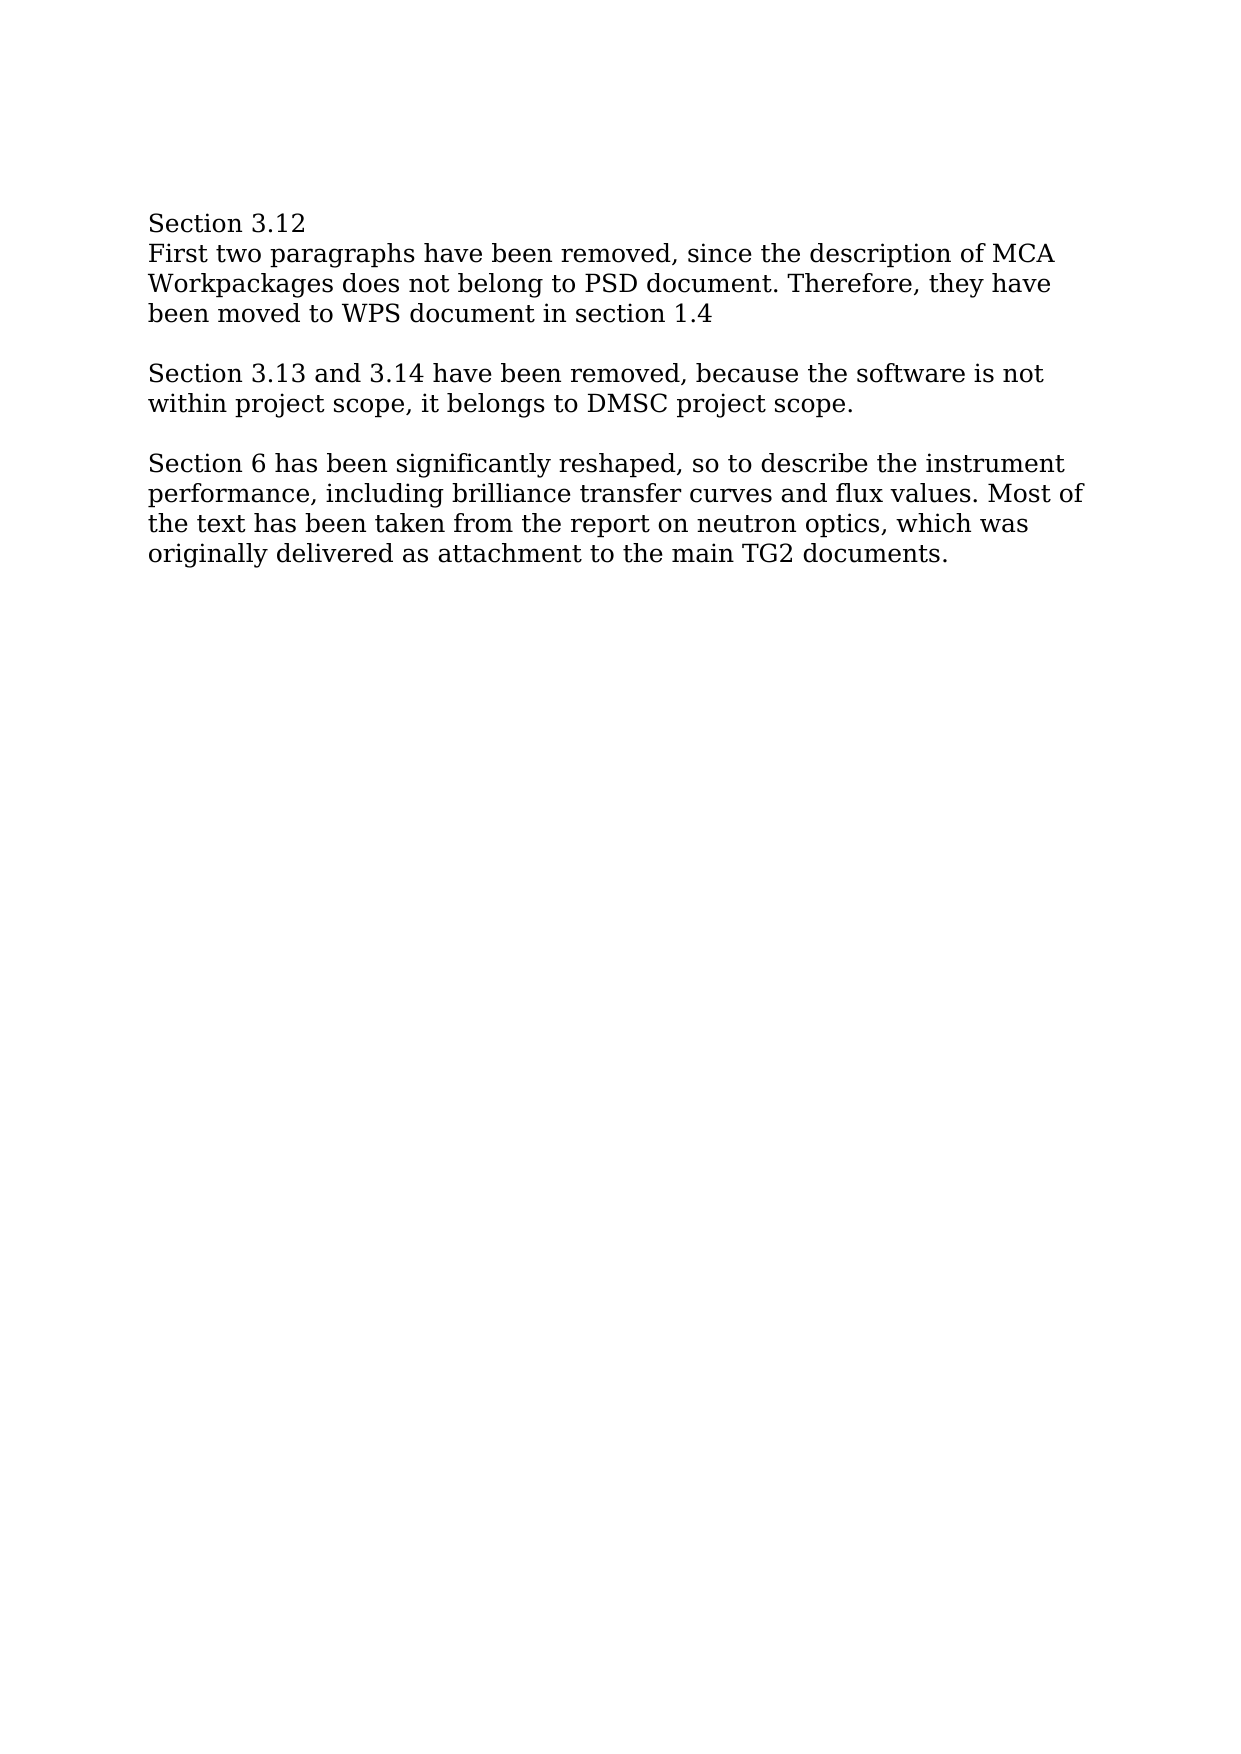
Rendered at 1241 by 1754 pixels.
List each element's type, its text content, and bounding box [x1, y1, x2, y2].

text Section 3.13 and 3.14 have been removed, because the software is not within project scope, it belongs to DMSC project scope. [148, 358, 1093, 418]
text Section 3.12 [148, 208, 1093, 238]
text First two paragraphs have been removed, since the description of MCA Workpackages does not belong to PSD document. Therefore, they have been moved to WPS document in section 1.4 [148, 238, 1093, 328]
text Section 6 has been significantly reshaped, so to describe the instrument performance, including brilliance transfer curves and flux values. Most of the text has been taken from the report on neutron optics, which was originally delivered as attachment to the main TG2 documents. [148, 448, 1093, 568]
